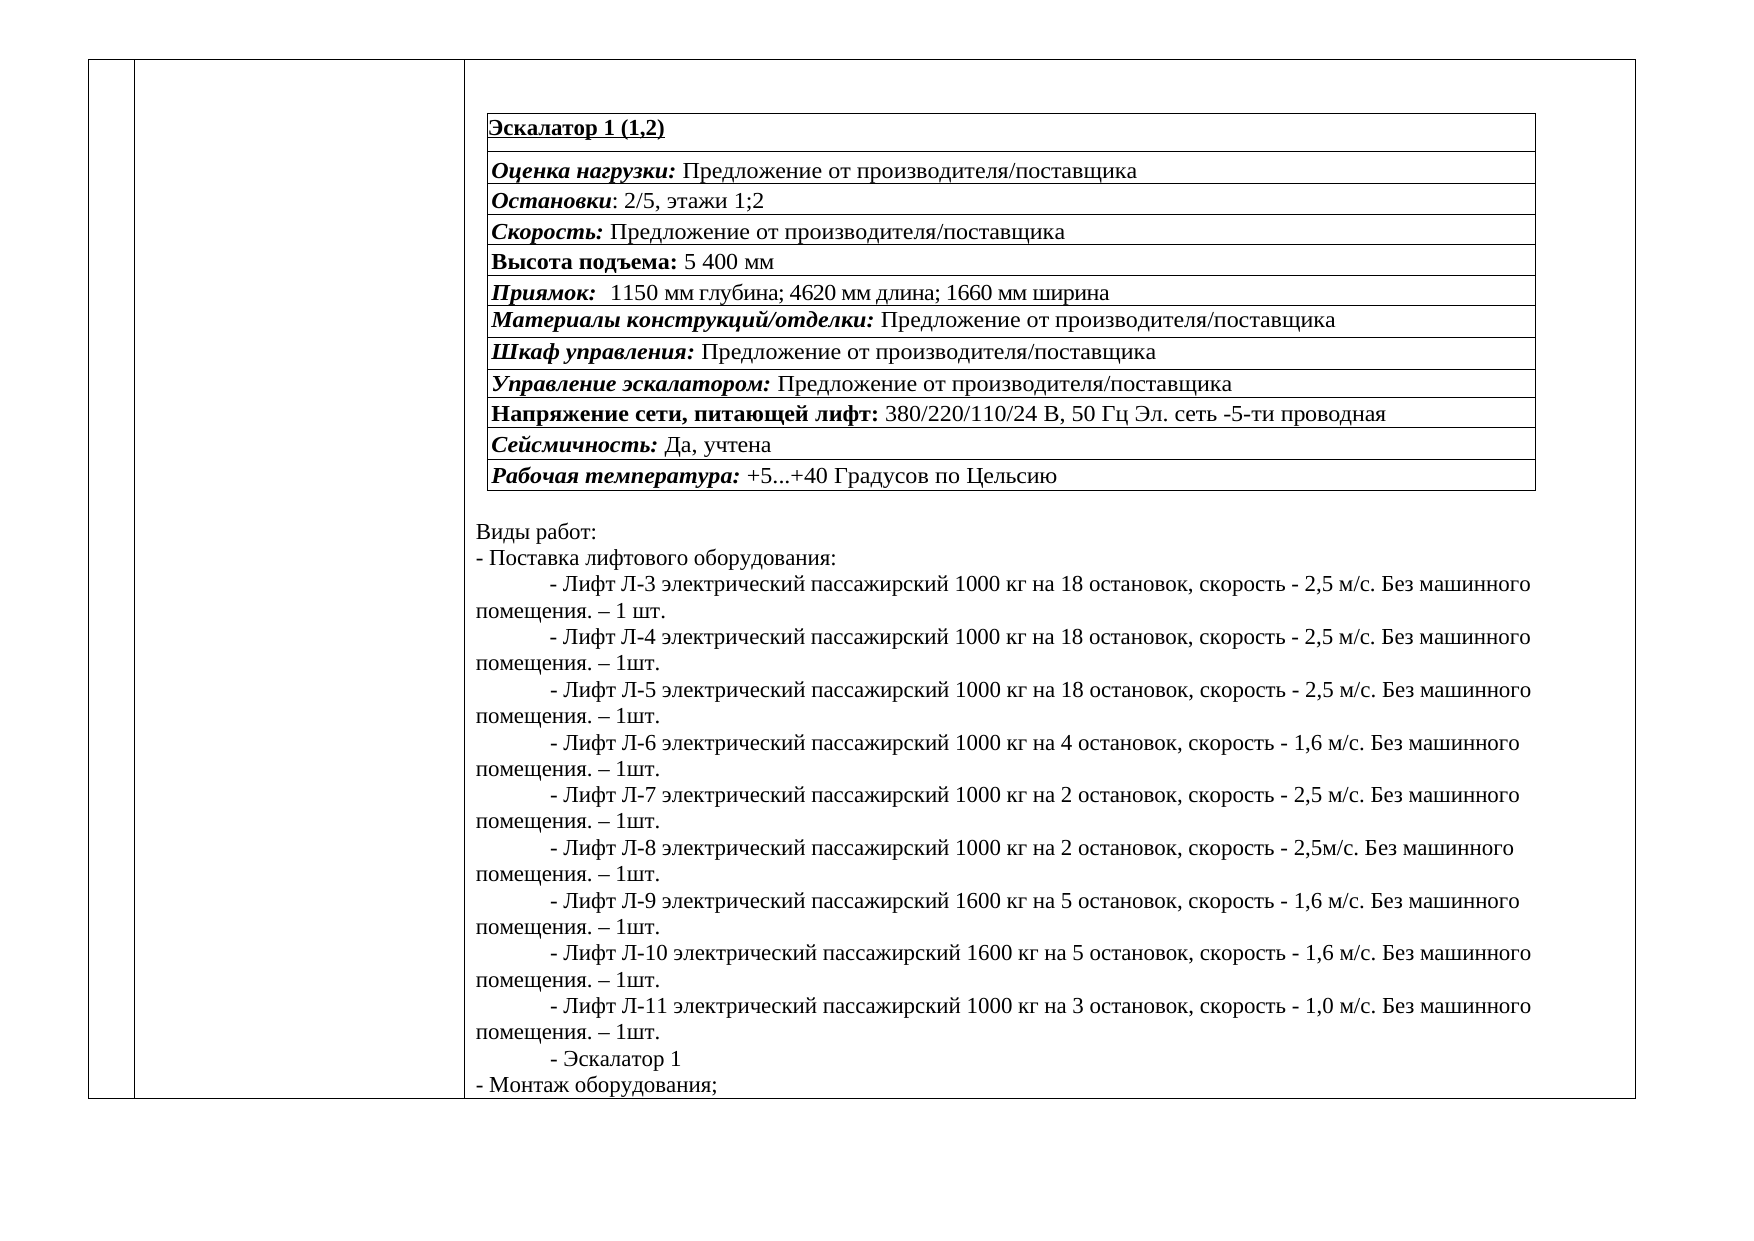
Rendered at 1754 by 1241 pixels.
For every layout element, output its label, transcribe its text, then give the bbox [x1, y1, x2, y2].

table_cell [135, 60, 464, 1097]
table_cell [465, 60, 1635, 1097]
table_cell 7 [89, 60, 134, 1097]
